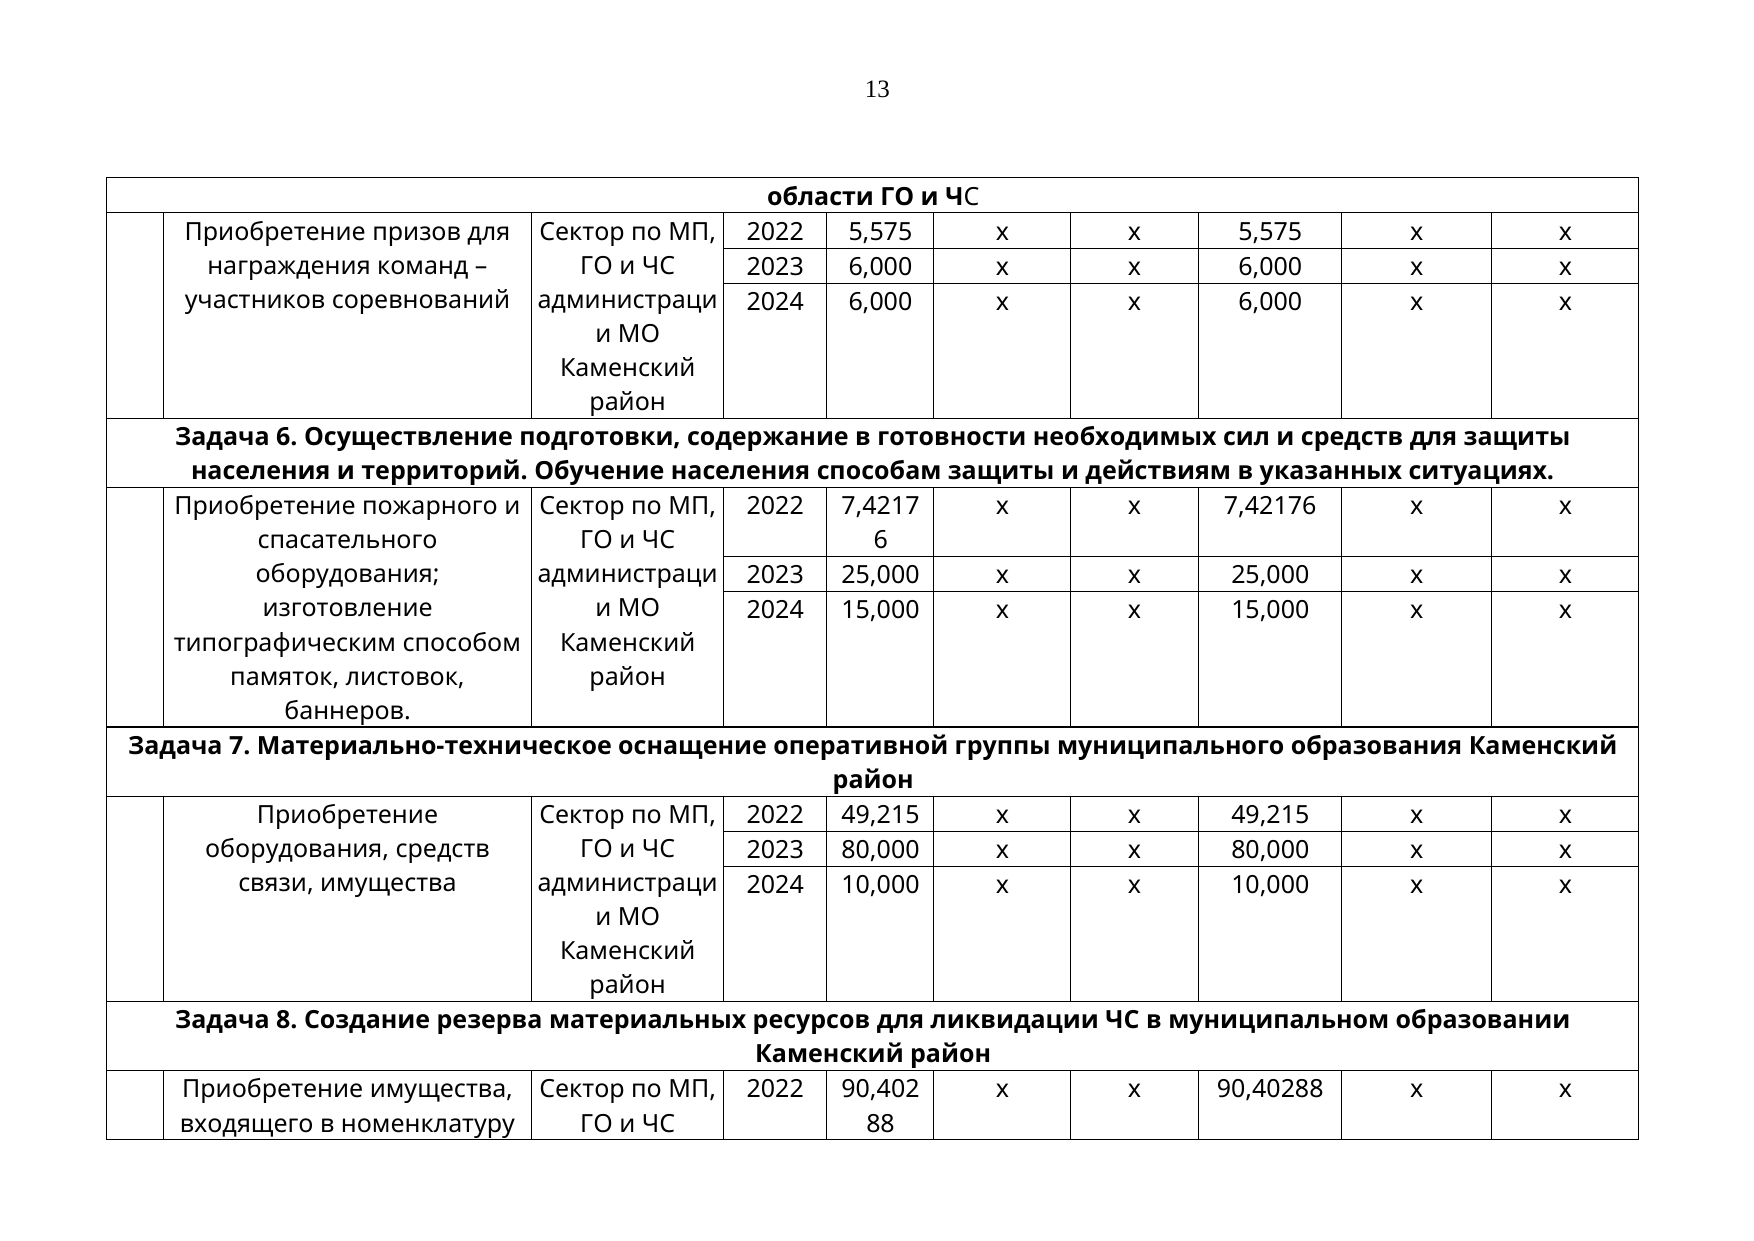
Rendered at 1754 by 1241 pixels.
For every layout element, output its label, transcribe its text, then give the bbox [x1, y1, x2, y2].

table_cell х [934, 557, 1070, 591]
table_cell х [1342, 867, 1491, 1001]
table_cell х [1492, 249, 1638, 282]
table_cell х [1071, 797, 1198, 831]
table_cell х [1492, 488, 1638, 556]
table_cell х [1492, 1071, 1638, 1139]
table_cell 6,000 [827, 249, 933, 282]
table_cell [107, 1071, 163, 1139]
table_cell 15,000 [827, 592, 933, 726]
table_cell 2024 [724, 284, 826, 418]
table_cell х [934, 249, 1070, 282]
table_cell [107, 488, 163, 726]
table_cell х [1342, 284, 1491, 418]
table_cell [532, 213, 723, 418]
table_cell 5,575 [1199, 213, 1341, 247]
table_cell х [1071, 867, 1198, 1001]
table_cell 5,575 [827, 213, 933, 247]
table_cell х [1071, 488, 1198, 556]
table_cell х [1342, 213, 1491, 247]
table_cell Задача 6. Осуществление подготовки, содержание в готовности необходимых сил и средств для защиты населения и территорий. Обучение населения способам защиты и действиям в указанных ситуациях. [107, 419, 1638, 487]
table_cell 2022 [724, 797, 826, 831]
table_cell [107, 797, 163, 1001]
table_cell х [1492, 557, 1638, 591]
table_cell Приобретение призов для награждения команд – участников соревнований [164, 213, 531, 418]
table_cell х [1492, 797, 1638, 831]
table_cell 2023 [724, 249, 826, 282]
table_cell 2023 [724, 557, 826, 591]
table_cell х [1342, 1071, 1491, 1139]
table_cell х [1342, 488, 1491, 556]
table_cell 10,000 [1199, 867, 1341, 1001]
table_cell 6,000 [1199, 249, 1341, 282]
table_cell х [1071, 832, 1198, 866]
table_cell х [934, 592, 1070, 726]
table_cell 2023 [724, 832, 826, 866]
table_cell Задача 7. Материально-техническое оснащение оперативной группы муниципального образования Каменский район [107, 728, 1638, 796]
table_cell х [934, 213, 1070, 247]
table_cell х [1342, 592, 1491, 726]
table_cell 2024 [724, 592, 826, 726]
table_cell 2022 [724, 488, 826, 556]
table_cell 6,000 [827, 284, 933, 418]
table_cell х [1492, 284, 1638, 418]
table_cell х [934, 867, 1070, 1001]
table_cell х [1342, 832, 1491, 866]
table_cell х [1342, 249, 1491, 282]
table_cell х [1492, 832, 1638, 866]
table_cell 90,40288 [1199, 1071, 1341, 1139]
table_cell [107, 178, 1638, 212]
table_cell х [1071, 592, 1198, 726]
table_cell х [934, 284, 1070, 418]
table_cell 90,40288 [827, 1071, 933, 1139]
table_cell х [934, 797, 1070, 831]
table_cell х [1071, 557, 1198, 591]
table_cell х [934, 1071, 1070, 1139]
table_cell х [934, 832, 1070, 866]
table_cell х [1342, 557, 1491, 591]
table_cell 49,215 [827, 797, 933, 831]
table_cell х [1492, 867, 1638, 1001]
table_cell 49,215 [1199, 797, 1341, 831]
table_cell 80,000 [1199, 832, 1341, 866]
table_cell 2022 [724, 1071, 826, 1139]
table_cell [532, 1071, 723, 1139]
table_cell х [934, 488, 1070, 556]
table_cell 7,42176 [1199, 488, 1341, 556]
table_cell х [1071, 213, 1198, 247]
table_cell х [1071, 249, 1198, 282]
table_cell Приобретение оборудования, средств связи, имущества [164, 797, 531, 1001]
table_cell 7,42176 [827, 488, 933, 556]
table_cell 2022 [724, 213, 826, 247]
table_cell Задача 8. Создание резерва материальных ресурсов для ликвидации ЧС в муниципальном образовании Каменский район [107, 1002, 1638, 1070]
table_cell [107, 213, 163, 418]
table_cell 25,000 [1199, 557, 1341, 591]
table_cell 2024 [724, 867, 826, 1001]
table_cell х [1492, 213, 1638, 247]
table_cell х [1071, 1071, 1198, 1139]
table_cell 80,000 [827, 832, 933, 866]
table_cell 6,000 [1199, 284, 1341, 418]
table_cell х [1071, 284, 1198, 418]
table_cell Приобретение пожарного и спасательного оборудования; изготовление типографическим способом памяток, листовок, баннеров. [164, 488, 531, 726]
table_cell Сектор по МП, ГО и ЧС администрации МО Каменский район [532, 488, 723, 726]
table_cell Сектор по МП, ГО и ЧС администрации МО Каменский район [532, 797, 723, 1001]
table_cell 25,000 [827, 557, 933, 591]
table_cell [164, 1071, 531, 1139]
table_cell 15,000 [1199, 592, 1341, 726]
table_cell х [1342, 797, 1491, 831]
table_cell х [1492, 592, 1638, 726]
table_cell 10,000 [827, 867, 933, 1001]
